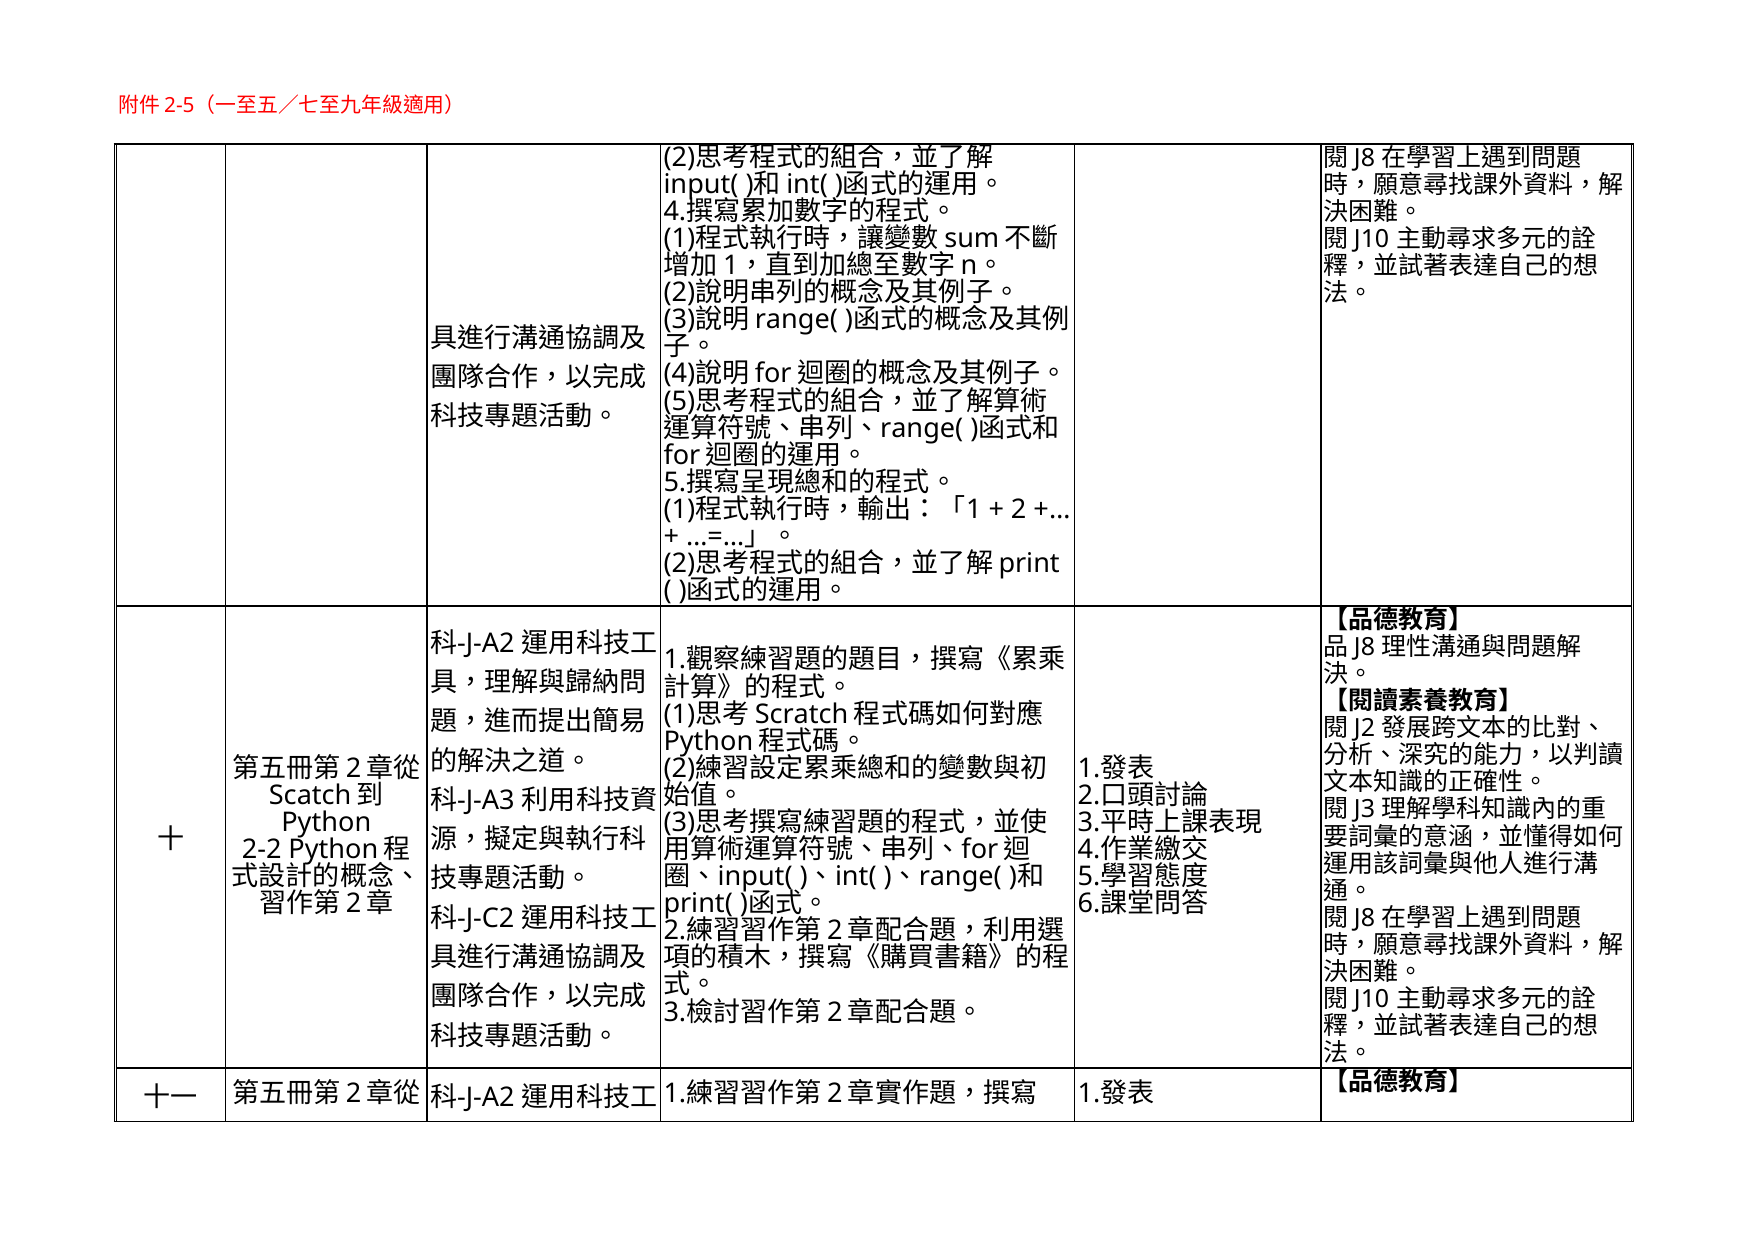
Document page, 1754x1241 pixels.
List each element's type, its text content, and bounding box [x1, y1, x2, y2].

table_cell 十 [117, 607, 225, 1067]
table_cell 第五冊第2章從Scatch到Python 2-2 Python程式設計的概念、習作第2章 [226, 607, 426, 1067]
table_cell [1322, 145, 1631, 605]
table_cell 科-J-A2 運用科技工具，理解與歸納問題，進而提出簡易的解決之道。 科-J-A3 利用科技資源，擬定與執行科技專題活動。 科-J-C2 運用科技工具進行溝通協調及團隊合作，以完成科技專題活動。 [428, 607, 660, 1067]
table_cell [226, 1069, 426, 1121]
table_cell 1.觀察練習題的題目，撰寫《累乘計算》的程式。 (1)思考Scratch程式碼如何對應Python程式碼。 (2)練習設定累乘總和的變數與初始值。 (3)思考撰寫練習題的程式，並使用算術運算符號、串列、for迴圈、input( )、int( )、range( )和print( )函式。 2.練習習作第2章配合題，利用選項的積木，撰寫《購買書籍》的程式。 3.檢討習作第2章配合題。 [661, 607, 1074, 1067]
table_cell 1.發表 2.口頭討論 3.平時上課表現 4.作業繳交 5.學習態度 6.課堂問答 [1075, 607, 1320, 1067]
table_cell 九 [117, 145, 225, 605]
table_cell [428, 1069, 660, 1121]
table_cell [661, 1069, 1074, 1121]
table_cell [1075, 145, 1320, 605]
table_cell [1322, 1069, 1631, 1121]
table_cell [1075, 1069, 1320, 1121]
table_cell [428, 145, 660, 605]
table_cell 十一 [117, 1069, 225, 1121]
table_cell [226, 145, 426, 605]
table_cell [661, 145, 1074, 605]
